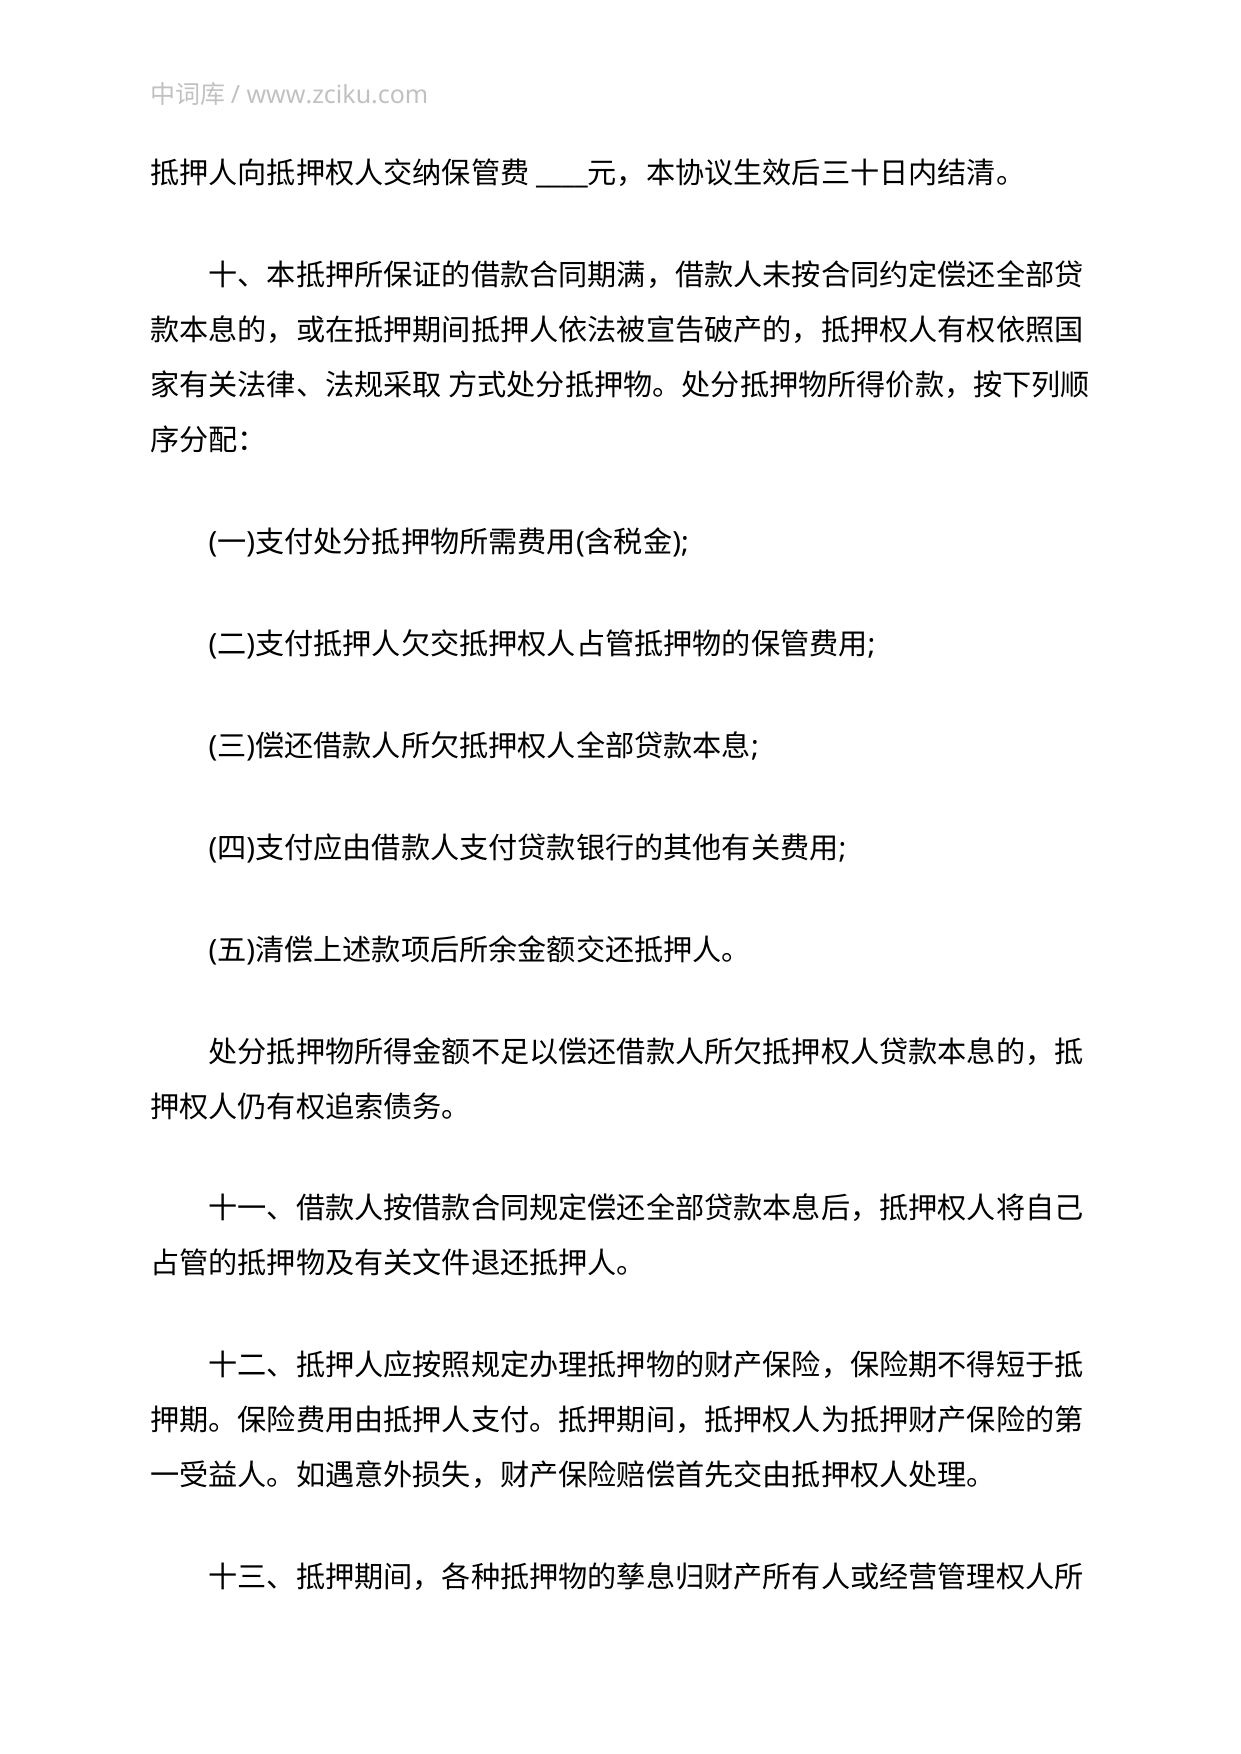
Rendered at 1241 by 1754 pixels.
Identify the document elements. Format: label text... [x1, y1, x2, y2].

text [150, 1553, 1090, 1596]
text (二)支付抵押人欠交抵押权人占管抵押物的保管费用; [150, 620, 1090, 663]
text 十、本抵押所保证的借款合同期满，借款人未按合同约定偿还全部贷款本息的，或在抵押期间抵押人依法被宣告破产的，抵押权人有权依照国家有关法律、法规采取 方式处分抵押物。处分抵押物所得价款，按下列顺序分配： [150, 252, 1090, 459]
text 处分抵押物所得金额不足以偿还借款人所欠抵押权人贷款本息的，抵押权人仍有权追索债务。 [150, 1028, 1090, 1126]
text (一)支付处分抵押物所需费用(含税金); [150, 518, 1090, 561]
text 十一、借款人按借款合同规定偿还全部贷款本息后，抵押权人将自己占管的抵押物及有关文件退还抵押人。 [150, 1185, 1090, 1282]
text (四)支付应由借款人支付贷款银行的其他有关费用; [150, 824, 1090, 867]
text 十二、抵押人应按照规定办理抵押物的财产保险，保险期不得短于抵押期。保险费用由抵押人支付。抵押期间，抵押权人为抵押财产保险的第一受益人。如遇意外损失，财产保险赔偿首先交由抵押权人处理。 [150, 1342, 1090, 1494]
text (三)偿还借款人所欠抵押权人全部贷款本息; [150, 722, 1090, 765]
text (五)清偿上述款项后所余金额交还抵押人。 [150, 926, 1090, 969]
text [150, 150, 1090, 192]
